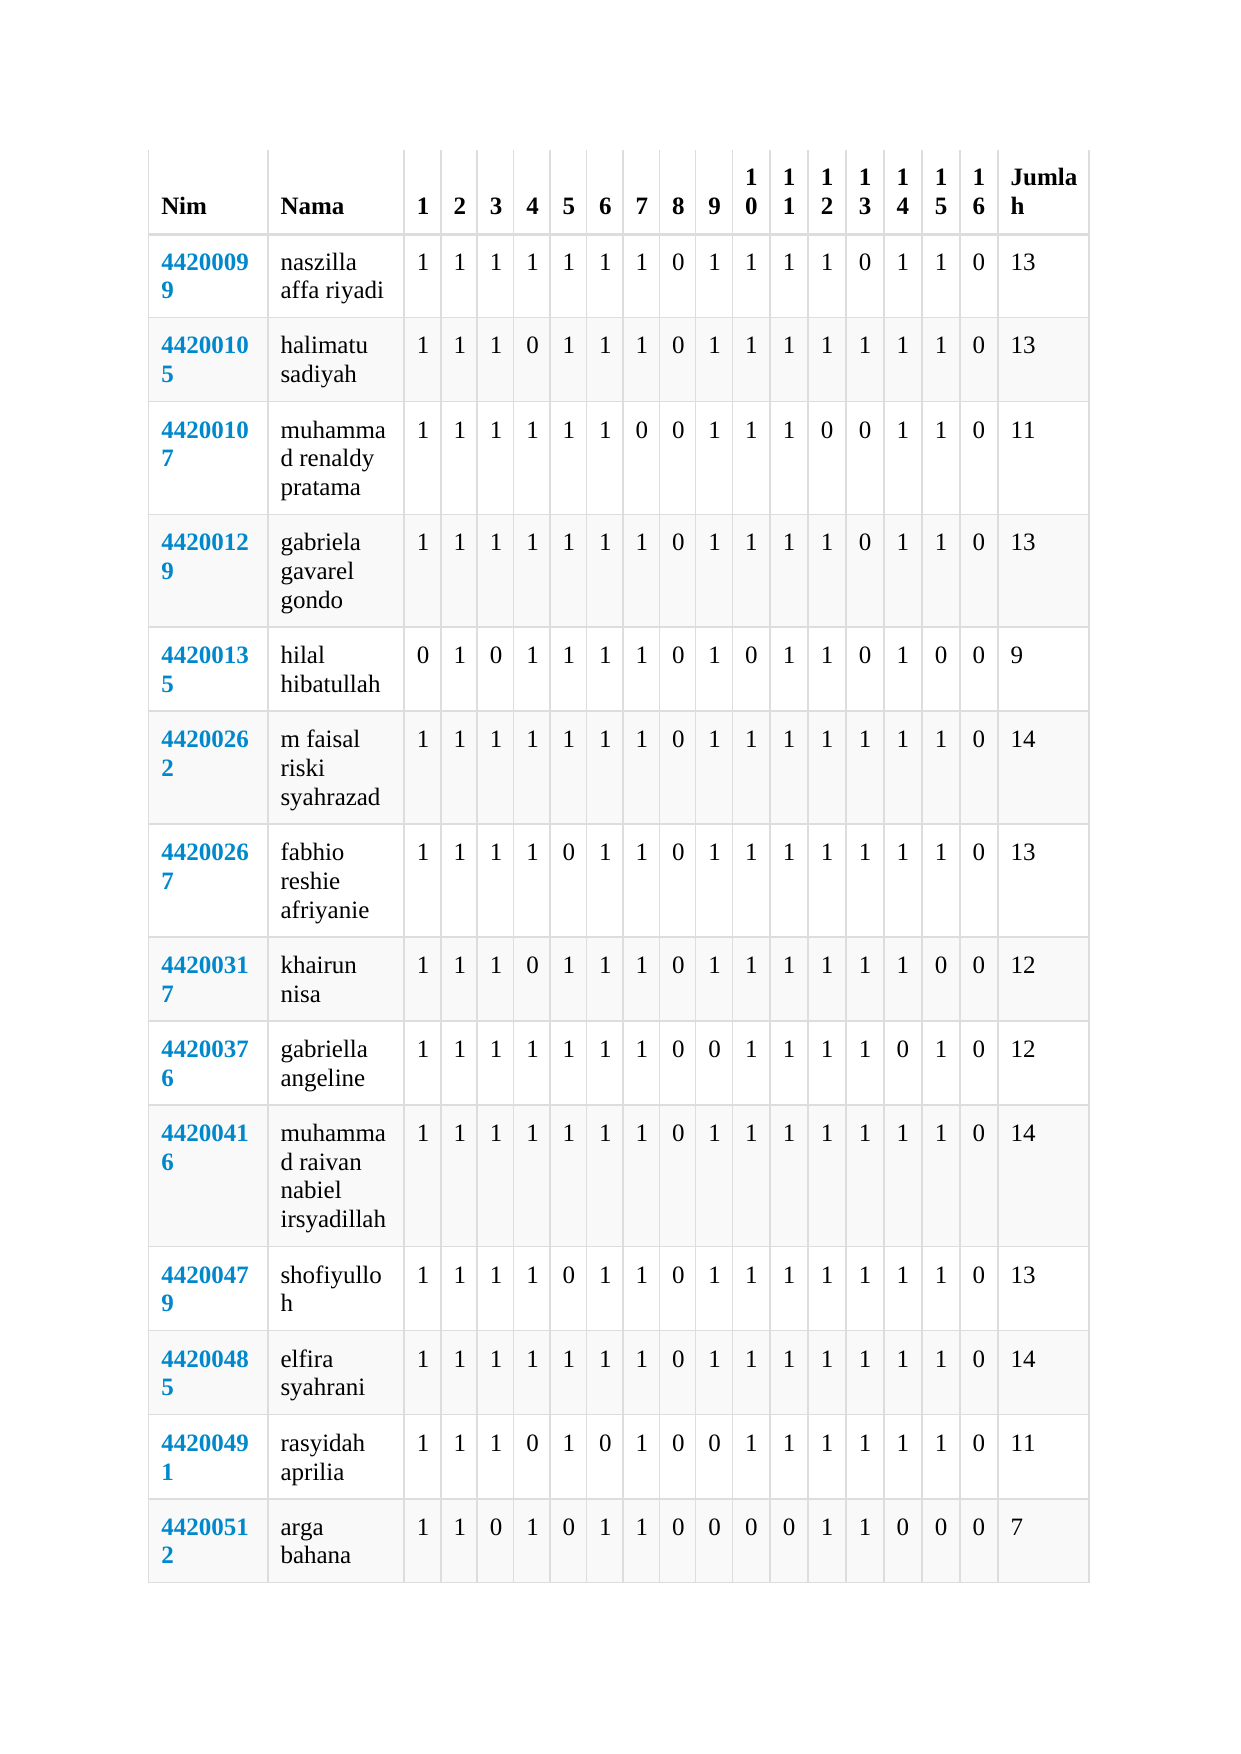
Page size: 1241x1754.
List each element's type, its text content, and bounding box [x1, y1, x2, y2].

table_cell khairun nisa [269, 938, 403, 1020]
table_cell 1 [923, 1331, 959, 1414]
table_cell 0 [961, 1106, 997, 1246]
table_cell 1 [551, 318, 586, 401]
table_cell 1 [551, 712, 586, 823]
table_cell fabhio reshie afriyanie [269, 825, 403, 936]
table_cell 1 [923, 1022, 959, 1104]
table_cell 1 [885, 236, 921, 317]
table_cell 1 [733, 236, 769, 317]
table_cell 14 [999, 1331, 1088, 1414]
table_cell 1 [442, 1331, 476, 1414]
table_cell 1 [405, 236, 440, 317]
table_cell 1 [587, 1022, 622, 1104]
table_cell 0 [551, 1500, 586, 1582]
table_cell 1 [624, 1415, 659, 1498]
table_cell 0 [660, 515, 695, 626]
table_cell 1 [478, 236, 513, 317]
table_cell 13 [999, 236, 1088, 317]
table_cell 1 [478, 1415, 513, 1498]
table_cell 0 [961, 1500, 997, 1582]
table_cell 1 [809, 1500, 845, 1582]
table_cell 1 [551, 628, 586, 710]
table_cell 1 [923, 318, 959, 401]
table_cell 1 [809, 1331, 845, 1414]
table_cell 1 [442, 628, 476, 710]
table_cell muhammad raivan nabiel irsyadillah [269, 1106, 403, 1246]
table_cell 1 [478, 1022, 513, 1104]
table_cell 1 [923, 236, 959, 317]
table_cell 1 [624, 1022, 659, 1104]
table_cell 0 [847, 628, 883, 710]
table_cell 0 [551, 1247, 586, 1330]
table_cell 0 [733, 628, 769, 710]
table_cell 0 [961, 515, 997, 626]
table_cell 1 [771, 515, 807, 626]
table_cell arga bahana putra vernanda [269, 1500, 403, 1582]
table_cell 0 [660, 318, 695, 401]
table_cell 1 [514, 515, 549, 626]
table_cell 1 [847, 1247, 883, 1330]
table_header 3 [478, 150, 513, 232]
table_cell 1 [514, 1331, 549, 1414]
table_cell 1 [885, 1331, 921, 1414]
table_cell 0 [696, 1022, 732, 1104]
table_cell 1 [478, 318, 513, 401]
table_header 2 [442, 150, 476, 232]
table_cell 0 [624, 402, 659, 513]
table_cell 1 [405, 1331, 440, 1414]
table_cell 1 [442, 1022, 476, 1104]
table_cell 44200512 [149, 1500, 267, 1582]
table_cell 0 [961, 1415, 997, 1498]
table_cell 1 [847, 825, 883, 936]
table_cell 1 [551, 515, 586, 626]
table_cell 0 [961, 825, 997, 936]
table_cell 44200416 [149, 1106, 267, 1246]
table_cell 1 [885, 515, 921, 626]
table_cell 1 [514, 1106, 549, 1246]
table_cell 0 [847, 402, 883, 513]
table_cell 0 [478, 628, 513, 710]
table_cell 1 [587, 1500, 622, 1582]
table_cell 1 [514, 712, 549, 823]
table_cell 1 [587, 236, 622, 317]
table_cell 1 [551, 1331, 586, 1414]
table_cell 1 [923, 712, 959, 823]
table_cell 1 [733, 1022, 769, 1104]
table_cell 1 [923, 402, 959, 513]
table_header Nim [149, 150, 267, 232]
table_cell 1 [885, 628, 921, 710]
table_cell 0 [885, 1500, 921, 1582]
table_cell 1 [442, 402, 476, 513]
table_cell 1 [923, 1415, 959, 1498]
table_cell 1 [405, 712, 440, 823]
table_cell 0 [660, 825, 695, 936]
table_cell 1 [405, 402, 440, 513]
table_header 9 [696, 150, 732, 232]
table_cell 0 [961, 628, 997, 710]
table_cell 1 [809, 712, 845, 823]
table_cell 1 [733, 1247, 769, 1330]
table_cell 1 [733, 318, 769, 401]
table_cell 1 [514, 236, 549, 317]
table_cell 14 [999, 1106, 1088, 1246]
table_cell 1 [809, 1247, 845, 1330]
table_header 16 [961, 150, 997, 232]
table_cell 1 [551, 1106, 586, 1246]
table_cell 44200099 [149, 236, 267, 317]
table_cell 1 [733, 1415, 769, 1498]
table_cell 1 [624, 938, 659, 1020]
table_cell 1 [771, 1022, 807, 1104]
table_cell 7 [999, 1500, 1088, 1582]
table_cell 0 [961, 938, 997, 1020]
table_cell 0 [885, 1022, 921, 1104]
table_cell 1 [551, 402, 586, 513]
table_cell 13 [999, 318, 1088, 401]
table_cell 0 [587, 1415, 622, 1498]
table_cell 1 [847, 1331, 883, 1414]
table_cell 1 [696, 712, 732, 823]
table_cell 1 [624, 515, 659, 626]
table_cell 1 [696, 318, 732, 401]
table_cell 1 [733, 1106, 769, 1246]
table_cell 1 [442, 1247, 476, 1330]
table_cell 1 [405, 938, 440, 1020]
table_cell 1 [551, 938, 586, 1020]
table_header 8 [660, 150, 695, 232]
table_cell 1 [551, 1415, 586, 1498]
table_cell 0 [660, 1415, 695, 1498]
table_cell 1 [885, 825, 921, 936]
table_cell 14 [999, 712, 1088, 823]
table_cell 1 [587, 515, 622, 626]
table_cell 1 [478, 1247, 513, 1330]
table_cell 1 [771, 825, 807, 936]
table_cell 1 [771, 1331, 807, 1414]
table_cell 1 [624, 628, 659, 710]
table_cell naszilla affa riyadi [269, 236, 403, 317]
table_header 15 [923, 150, 959, 232]
table_cell 1 [405, 1415, 440, 1498]
table_cell 0 [809, 402, 845, 513]
table_cell 1 [847, 1415, 883, 1498]
table_cell 1 [587, 938, 622, 1020]
table_header 7 [624, 150, 659, 232]
table_cell 1 [847, 1500, 883, 1582]
table_header Nama [269, 150, 403, 232]
table_cell 44200107 [149, 402, 267, 513]
table_cell 1 [514, 402, 549, 513]
table_cell 9 [999, 628, 1088, 710]
table_cell hilal hibatullah [269, 628, 403, 710]
table_cell 1 [478, 825, 513, 936]
table_cell 1 [514, 628, 549, 710]
table_cell 1 [478, 712, 513, 823]
table_cell 44200129 [149, 515, 267, 626]
table_cell 1 [771, 938, 807, 1020]
table_cell 1 [771, 1106, 807, 1246]
table_cell 1 [587, 1247, 622, 1330]
table_cell gabriela gavarel gondo [269, 515, 403, 626]
table_cell 1 [696, 628, 732, 710]
table_cell 1 [809, 825, 845, 936]
table_cell 1 [405, 825, 440, 936]
table_cell 0 [923, 938, 959, 1020]
table_cell 1 [696, 1106, 732, 1246]
table_cell 1 [624, 1331, 659, 1414]
table_cell 1 [847, 1022, 883, 1104]
table_cell 1 [923, 1106, 959, 1246]
table_cell 0 [660, 1500, 695, 1582]
table_cell shofiyulloh [269, 1247, 403, 1330]
table_cell 1 [733, 712, 769, 823]
table_cell 1 [624, 825, 659, 936]
table_header 11 [771, 150, 807, 232]
table_cell 1 [771, 1247, 807, 1330]
table_cell 1 [696, 402, 732, 513]
table_cell 1 [771, 236, 807, 317]
table_cell 1 [696, 515, 732, 626]
table_cell 1 [771, 712, 807, 823]
table_cell 1 [478, 938, 513, 1020]
table_cell 1 [624, 318, 659, 401]
table_cell 1 [587, 1331, 622, 1414]
table_cell 0 [923, 1500, 959, 1582]
table_cell 1 [809, 236, 845, 317]
table_cell 44200485 [149, 1331, 267, 1414]
table_cell 1 [923, 825, 959, 936]
table_header 4 [514, 150, 549, 232]
table_cell 1 [442, 825, 476, 936]
table_cell 1 [733, 515, 769, 626]
table_cell 44200317 [149, 938, 267, 1020]
table_cell 1 [696, 938, 732, 1020]
table_cell 13 [999, 1247, 1088, 1330]
table_cell rasyidah aprilia [269, 1415, 403, 1498]
table_cell 1 [587, 402, 622, 513]
table_cell 1 [405, 1500, 440, 1582]
table_cell 1 [514, 1500, 549, 1582]
table_cell 1 [442, 515, 476, 626]
table_cell 1 [923, 515, 959, 626]
table_cell 1 [405, 515, 440, 626]
table_header Jumlah [999, 150, 1088, 232]
table_cell 1 [696, 236, 732, 317]
table_header 6 [587, 150, 622, 232]
table_cell 1 [885, 1415, 921, 1498]
table_cell 0 [961, 1022, 997, 1104]
table_cell 1 [624, 1106, 659, 1246]
table_cell 0 [961, 402, 997, 513]
table_cell 1 [847, 1106, 883, 1246]
table_cell 0 [696, 1415, 732, 1498]
table_cell gabriella angeline [269, 1022, 403, 1104]
table_cell 0 [660, 236, 695, 317]
table_cell 1 [551, 236, 586, 317]
table_cell 1 [696, 1331, 732, 1414]
table_cell 44200262 [149, 712, 267, 823]
table_cell 0 [733, 1500, 769, 1582]
table_cell 1 [624, 1247, 659, 1330]
table_cell 0 [660, 402, 695, 513]
table_cell 1 [809, 318, 845, 401]
table_cell 1 [442, 318, 476, 401]
table_cell 1 [624, 712, 659, 823]
table_cell 1 [442, 236, 476, 317]
table_cell 1 [405, 1247, 440, 1330]
table_header 1 [405, 150, 440, 232]
table_cell 1 [442, 1106, 476, 1246]
table_cell 1 [442, 1500, 476, 1582]
table_cell 44200479 [149, 1247, 267, 1330]
table_cell m faisal riski syahrazad [269, 712, 403, 823]
table_cell 11 [999, 402, 1088, 513]
table_cell 1 [809, 628, 845, 710]
table_cell 1 [733, 825, 769, 936]
table_cell 1 [514, 825, 549, 936]
table_cell 1 [809, 1415, 845, 1498]
table_cell 0 [514, 318, 549, 401]
table_cell 12 [999, 938, 1088, 1020]
table_cell 1 [696, 1247, 732, 1330]
table_cell 1 [733, 1331, 769, 1414]
table_cell 0 [961, 1331, 997, 1414]
table_cell 44200105 [149, 318, 267, 401]
table_cell 1 [809, 938, 845, 1020]
table_cell 1 [885, 1106, 921, 1246]
table_cell 13 [999, 825, 1088, 936]
table_cell 0 [405, 628, 440, 710]
table_cell 1 [885, 712, 921, 823]
table_cell elfira syahrani [269, 1331, 403, 1414]
table_cell 1 [514, 1022, 549, 1104]
table_cell 0 [478, 1500, 513, 1582]
table_cell 0 [551, 825, 586, 936]
table_cell 44200376 [149, 1022, 267, 1104]
table_cell 1 [771, 628, 807, 710]
table_cell 0 [771, 1500, 807, 1582]
table_cell 1 [885, 1247, 921, 1330]
table_header 12 [809, 150, 845, 232]
table_cell 0 [660, 712, 695, 823]
table_cell 0 [514, 938, 549, 1020]
table_cell 0 [961, 712, 997, 823]
table_cell 1 [771, 402, 807, 513]
table_header 10 [733, 150, 769, 232]
table_cell 0 [660, 938, 695, 1020]
table_cell 1 [809, 515, 845, 626]
table_cell 1 [442, 1415, 476, 1498]
table_cell 44200491 [149, 1415, 267, 1498]
table_cell 1 [587, 712, 622, 823]
table_cell 1 [478, 1106, 513, 1246]
table_cell 1 [478, 515, 513, 626]
table_cell 1 [587, 628, 622, 710]
table_cell 1 [771, 318, 807, 401]
table_cell 0 [961, 1247, 997, 1330]
table_cell 1 [847, 938, 883, 1020]
table_cell 0 [660, 1247, 695, 1330]
table_cell 1 [587, 825, 622, 936]
table_cell 0 [660, 1106, 695, 1246]
table_cell 13 [999, 515, 1088, 626]
table_cell 0 [514, 1415, 549, 1498]
table_cell 1 [885, 318, 921, 401]
table_cell 1 [733, 402, 769, 513]
table_cell 0 [961, 318, 997, 401]
table_cell 1 [405, 1106, 440, 1246]
table_header 14 [885, 150, 921, 232]
table_cell 0 [923, 628, 959, 710]
table_cell 11 [999, 1415, 1088, 1498]
table_cell 0 [847, 515, 883, 626]
table_cell 1 [442, 938, 476, 1020]
table_cell 1 [442, 712, 476, 823]
table_cell 1 [885, 938, 921, 1020]
table_cell 44200267 [149, 825, 267, 936]
table_cell 1 [696, 825, 732, 936]
table_cell 12 [999, 1022, 1088, 1104]
table_cell 1 [847, 318, 883, 401]
table_cell 1 [405, 318, 440, 401]
table_cell 1 [587, 1106, 622, 1246]
table_cell 0 [660, 1331, 695, 1414]
table_cell 1 [624, 236, 659, 317]
table_cell 1 [733, 938, 769, 1020]
table_cell 1 [624, 1500, 659, 1582]
table_cell 1 [885, 402, 921, 513]
table_cell 1 [809, 1022, 845, 1104]
table_cell 1 [847, 712, 883, 823]
table_cell 1 [405, 1022, 440, 1104]
table_header 13 [847, 150, 883, 232]
table_cell 1 [771, 1415, 807, 1498]
table_cell 0 [961, 236, 997, 317]
table_cell 1 [478, 1331, 513, 1414]
table_cell 1 [809, 1106, 845, 1246]
table_cell halimatu sadiyah [269, 318, 403, 401]
table_cell 0 [696, 1500, 732, 1582]
table_cell 0 [660, 1022, 695, 1104]
table_cell 44200135 [149, 628, 267, 710]
table_cell 1 [551, 1022, 586, 1104]
table_cell 1 [923, 1247, 959, 1330]
table_cell 0 [847, 236, 883, 317]
table_header 5 [551, 150, 586, 232]
table_cell 1 [514, 1247, 549, 1330]
table_cell muhammad renaldy pratama [269, 402, 403, 513]
table_cell 1 [587, 318, 622, 401]
table_cell 1 [478, 402, 513, 513]
table_cell 0 [660, 628, 695, 710]
